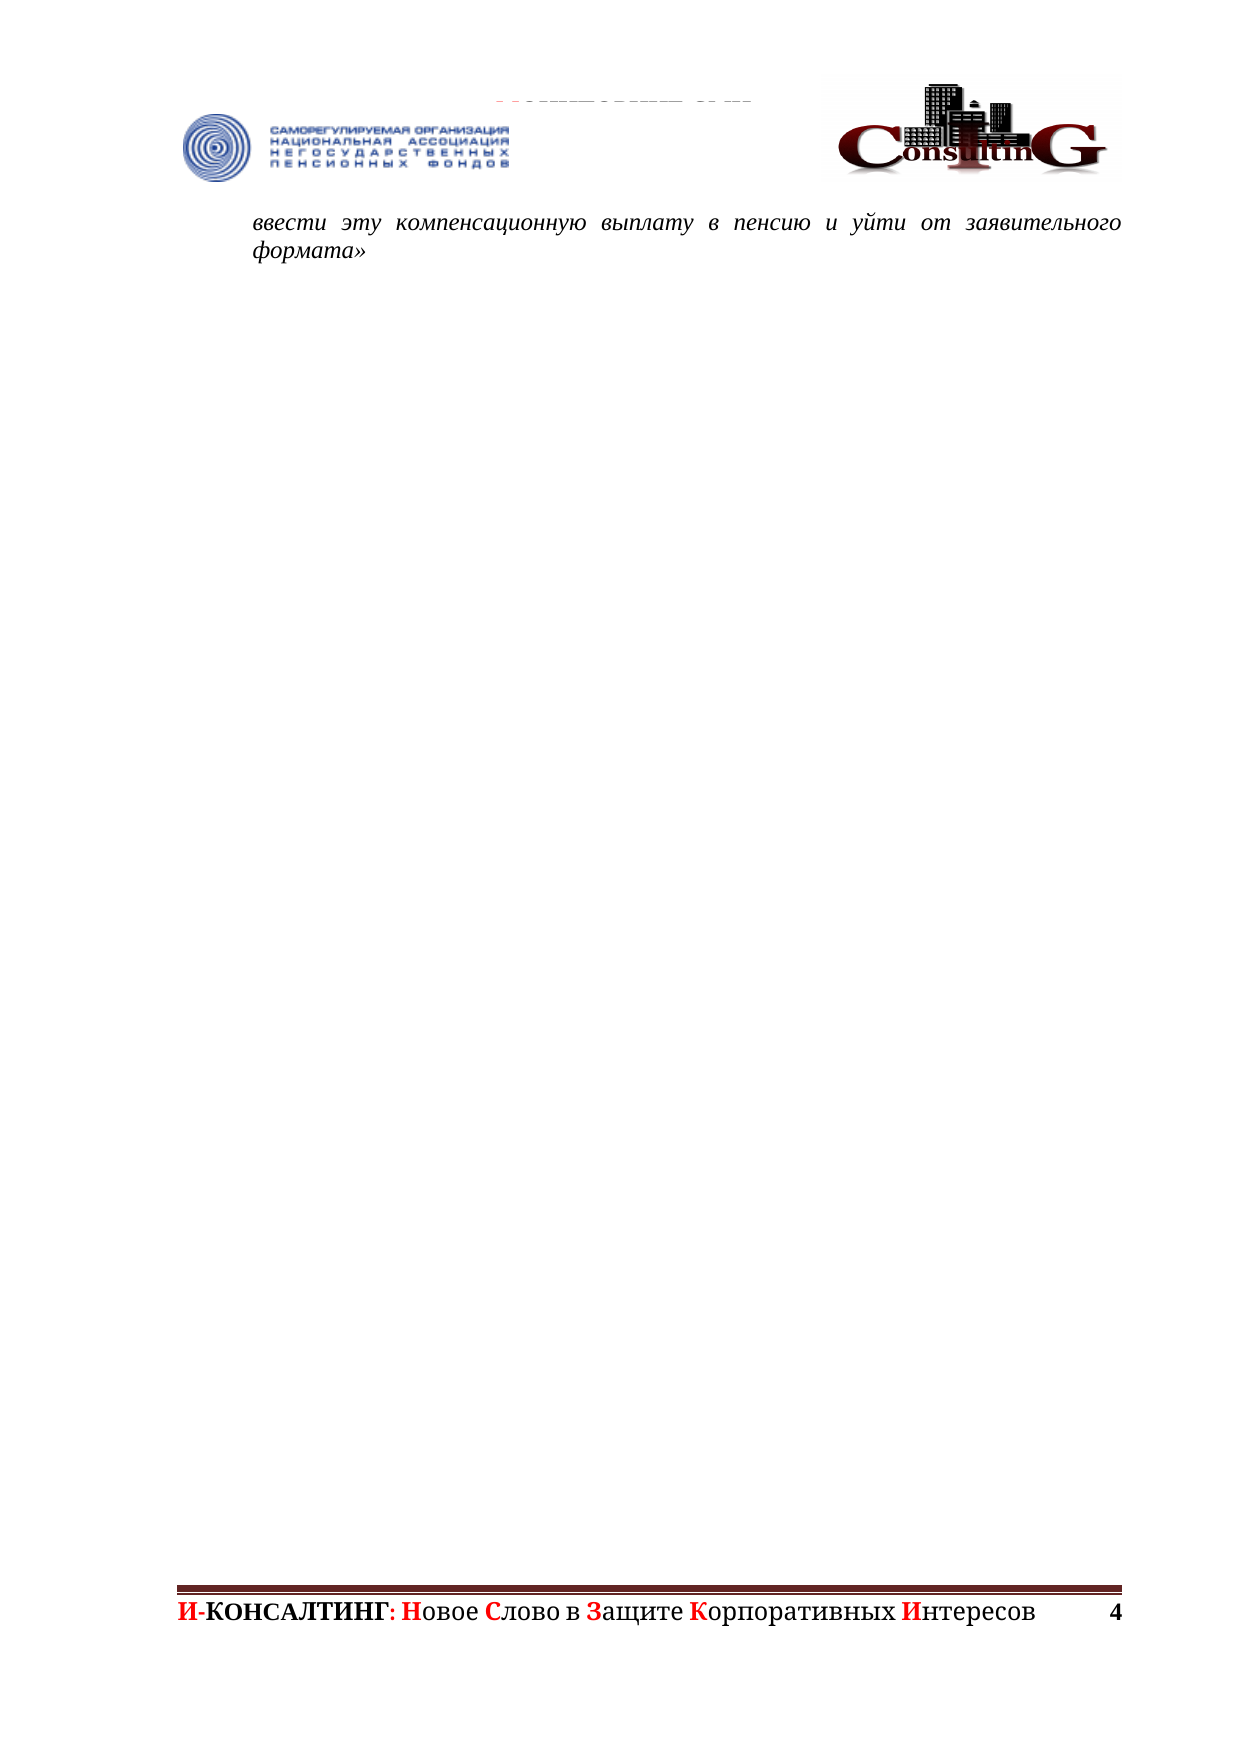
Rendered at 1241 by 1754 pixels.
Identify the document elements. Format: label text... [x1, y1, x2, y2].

picture [183, 114, 509, 182]
picture [821, 73, 1122, 182]
